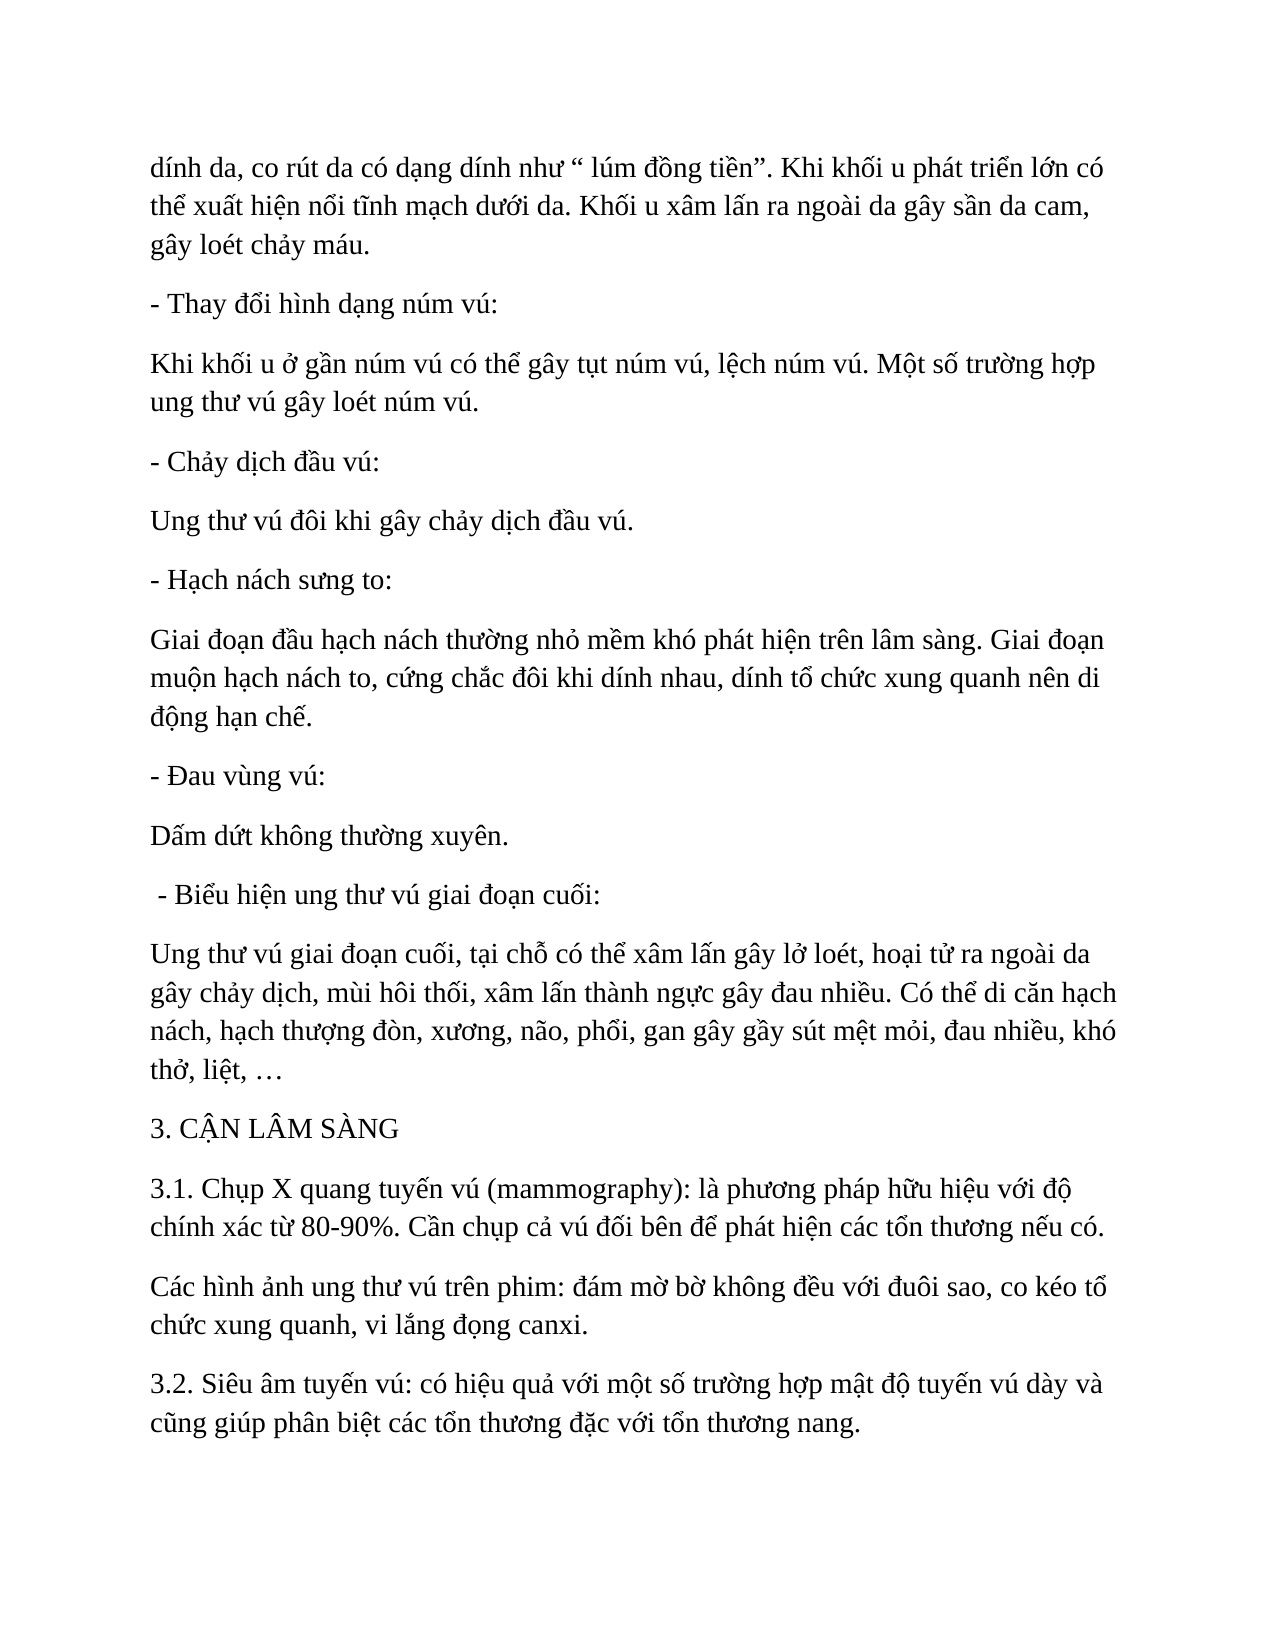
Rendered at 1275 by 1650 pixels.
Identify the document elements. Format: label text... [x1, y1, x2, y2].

text Ung thư vú giai đoạn cuối, tại chỗ có thể xâm lấn gây lở loét, hoại tử ra ngoài da gây chảy dịch, mùi hôi thối, xâm lấn thành ngực gây đau nhiều. Có thể di căn hạch nách, hạch thượng đòn, xương, não, phổi, gan gây gầy sút mệt mỏi, đau nhiều, khó thở, liệt, … [150, 936, 1125, 1086]
text Khi khối u ở gần núm vú có thể gây tụt núm vú, lệch núm vú. Một số trường hợp ung thư vú gây loét núm vú. [150, 346, 1125, 418]
text Dấm dứt không thường xuyên. [150, 818, 1125, 851]
text Các hình ảnh ung thư vú trên phim: đám mờ bờ không đều với đuôi sao, co kéo tổ chức xung quanh, vi lắng đọng canxi. [150, 1269, 1125, 1341]
text dính da, co rút da có dạng dính như “ lúm đồng tiền”. Khi khối u phát triển lớn có thể xuất hiện nổi tĩnh mạch dưới da. Khối u xâm lấn ra ngoài da gây sần da cam, gây loét chảy máu. [150, 150, 1125, 261]
text Ung thư vú đôi khi gây chảy dịch đầu vú. [150, 503, 1125, 537]
text - Biểu hiện ung thư vú giai đoạn cuối: [150, 877, 1125, 911]
text 3.2. Siêu âm tuyến vú: có hiệu quả với một số trường hợp mật độ tuyến vú dày và cũng giúp phân biệt các tổn thương đặc với tổn thương nang. [150, 1367, 1125, 1439]
text - Hạch nách sưng to: [150, 562, 1125, 596]
text - Chảy dịch đầu vú: [150, 444, 1125, 477]
text 3. CẬN LÂM SÀNG [150, 1111, 1125, 1145]
text - Đau vùng vú: [150, 758, 1125, 792]
text - Thay đổi hình dạng núm vú: [150, 286, 1125, 320]
text Giai đoạn đầu hạch nách thường nhỏ mềm khó phát hiện trên lâm sàng. Giai đoạn muộn hạch nách to, cứng chắc đôi khi dính nhau, dính tổ chức xung quanh nên di động hạn chế. [150, 622, 1125, 732]
text 3.1. Chụp X quang tuyến vú (mammography): là phương pháp hữu hiệu với độ chính xác từ 80-90%. Cần chụp cả vú đối bên để phát hiện các tổn thương nếu có. [150, 1171, 1125, 1243]
